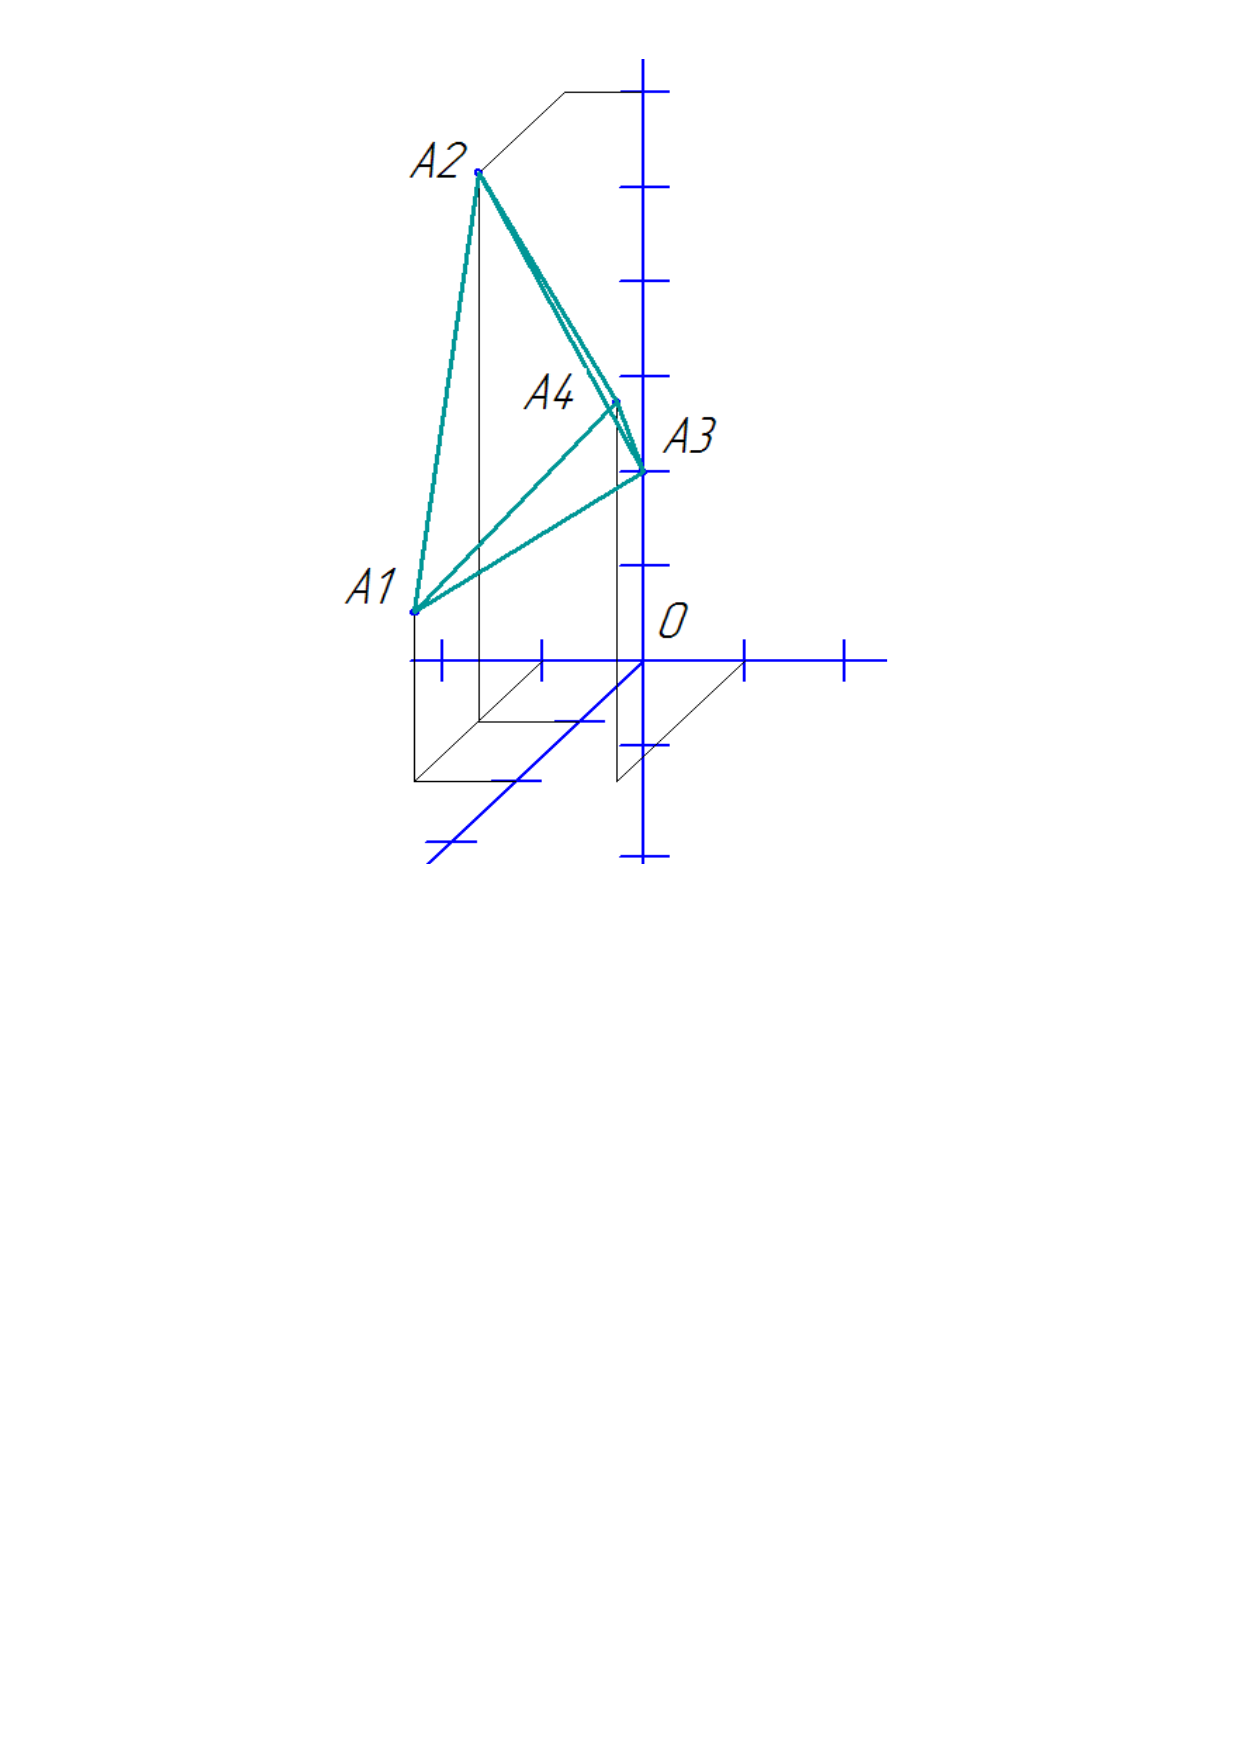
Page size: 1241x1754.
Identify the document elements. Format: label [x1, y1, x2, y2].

picture [323, 59, 888, 864]
